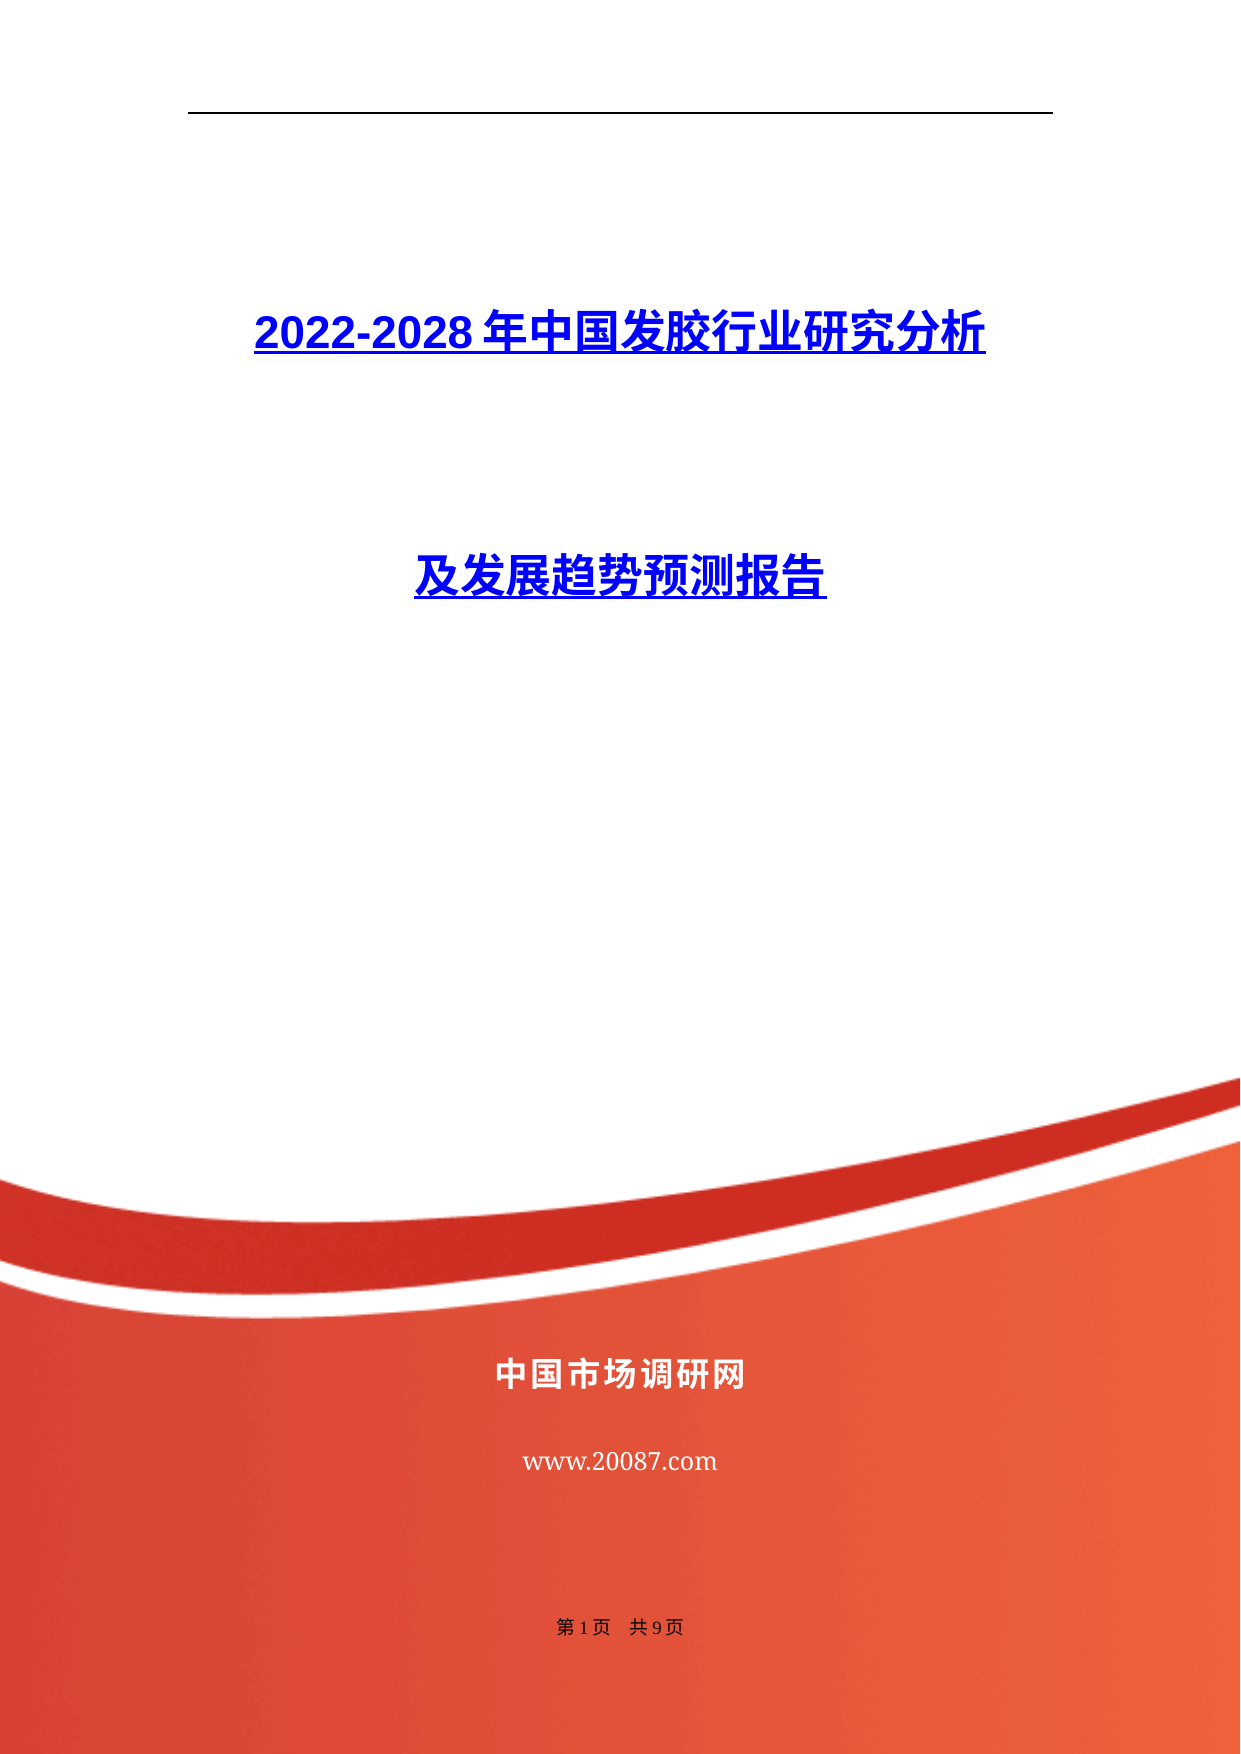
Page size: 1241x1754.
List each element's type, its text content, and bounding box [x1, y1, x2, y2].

subtitle 中国市场调研网 [187, 1339, 1053, 1404]
table_header 2022-2028年中国发胶行业研究分析及发展趋势预测报告 [188, 207, 1053, 773]
text www.20087.com [187, 1428, 1053, 1493]
picture [0, 1006, 1241, 1754]
